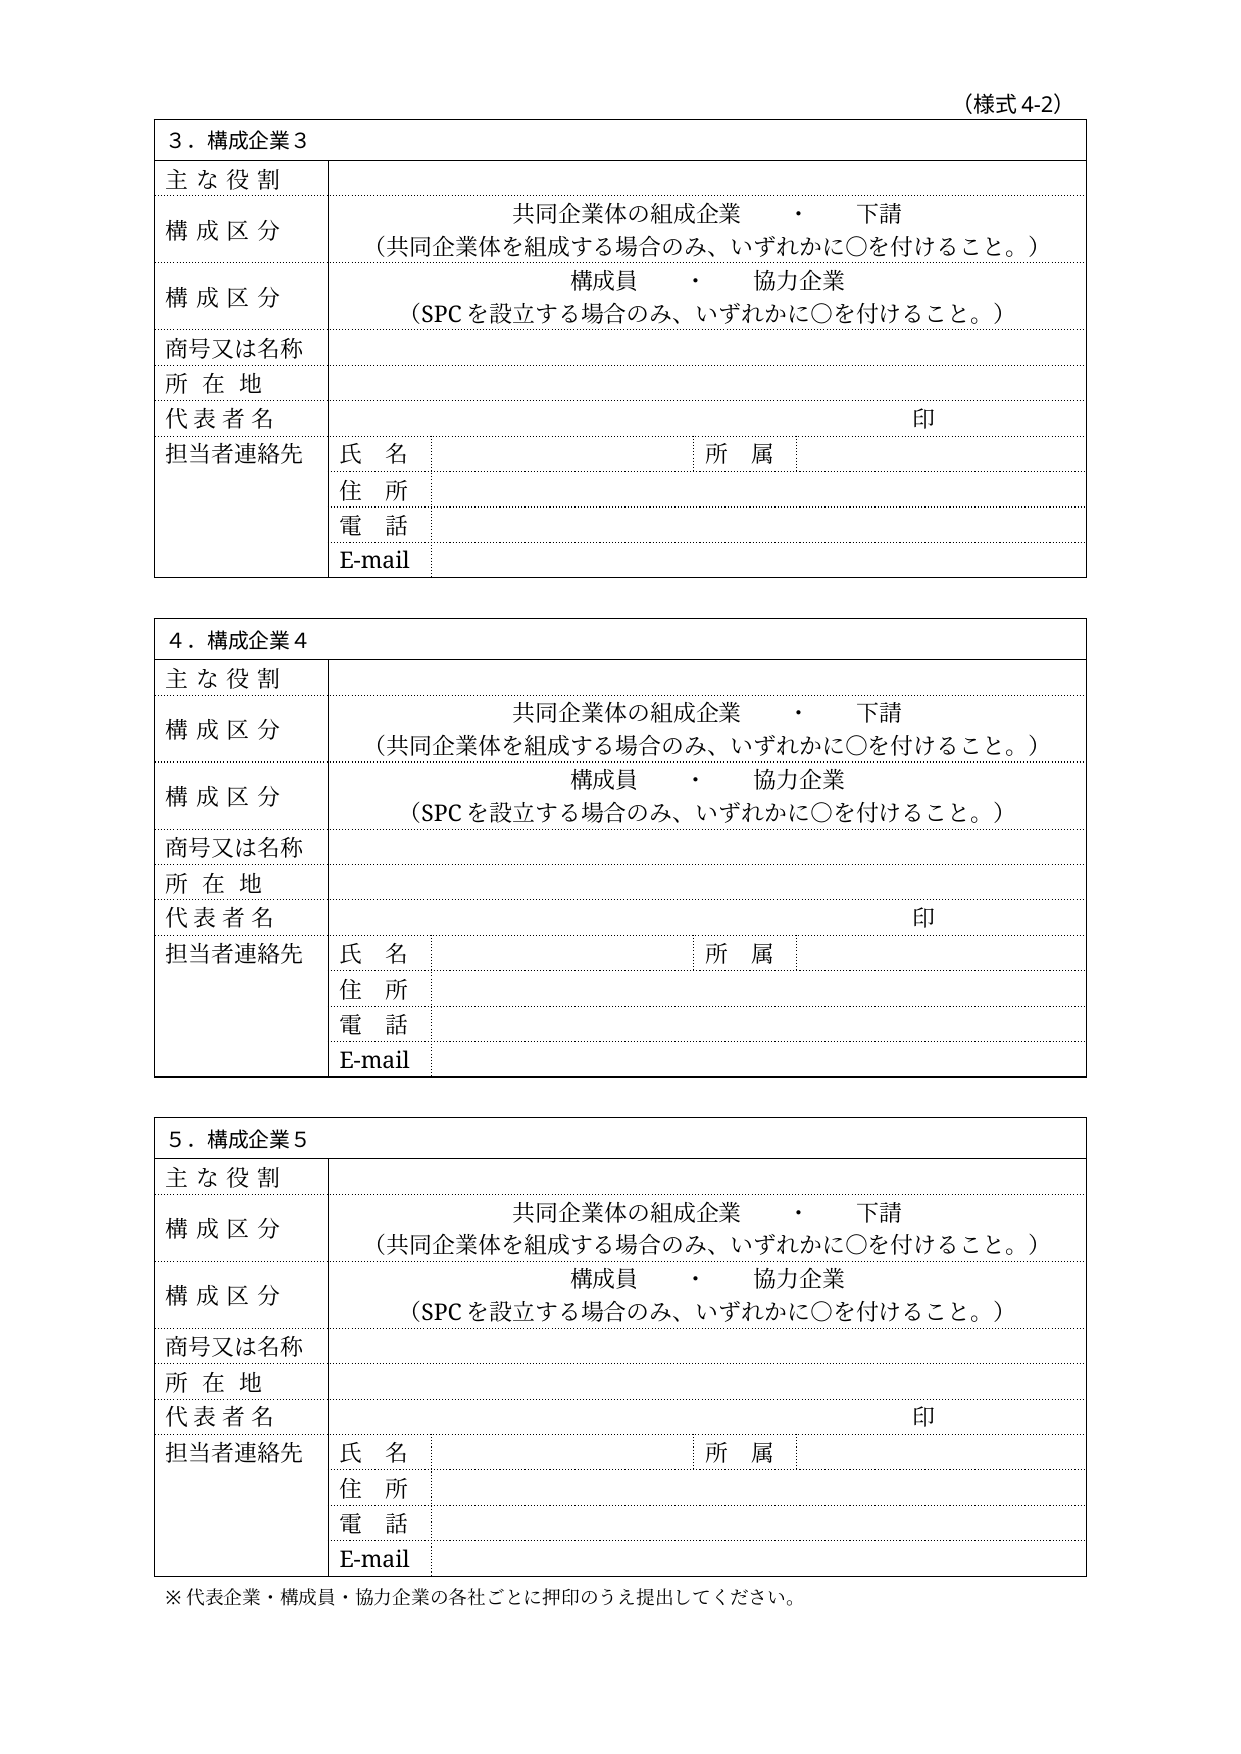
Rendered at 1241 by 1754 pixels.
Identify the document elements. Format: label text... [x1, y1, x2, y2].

table_cell 構成区分 [155, 1261, 328, 1328]
table_cell 住 所 [329, 1469, 431, 1505]
table_cell 商号又は名称 [155, 829, 328, 864]
table_cell [431, 935, 694, 970]
table_cell 共同企業体の組成企業 ・ 下請 （共同企業体を組成する場合のみ、いずれかに○を付けること。） [329, 1194, 1086, 1261]
table_cell 所 属 [694, 1434, 796, 1469]
table_cell [431, 542, 1086, 577]
table_cell 主な役割 [155, 660, 328, 694]
table_cell 電 話 [329, 506, 431, 542]
table_cell [329, 1159, 1086, 1194]
table_cell 印 [329, 899, 1086, 935]
table_cell 構成区分 [155, 695, 328, 761]
table_cell [431, 1041, 1086, 1076]
table_cell 住 所 [329, 970, 431, 1006]
table_cell 所 属 [694, 935, 796, 970]
table_cell [431, 1540, 1086, 1576]
table_cell 所在地 [155, 1363, 328, 1398]
table_cell [329, 365, 1086, 400]
table_cell 担当者連絡先 [155, 935, 328, 1076]
table_cell 構成員 ・ 協力企業 （SPCを設立する場合のみ、いずれかに○を付けること。） [329, 262, 1086, 329]
table_cell 共同企業体の組成企業 ・ 下請 （共同企業体を組成する場合のみ、いずれかに○を付けること。） [329, 695, 1086, 761]
table_cell 構成区分 [155, 262, 328, 329]
table_cell 構成員 ・ 協力企業 （SPCを設立する場合のみ、いずれかに○を付けること。） [329, 1261, 1086, 1328]
table_cell [431, 1006, 1086, 1041]
table_cell 氏 名 [329, 935, 431, 970]
table_cell 電 話 [329, 1505, 431, 1540]
table_cell 所在地 [155, 365, 328, 400]
table_cell 所在地 [155, 864, 328, 899]
table_cell 担当者連絡先 [155, 1434, 328, 1576]
table_cell 主な役割 [155, 161, 328, 195]
table_cell 構成区分 [155, 1194, 328, 1261]
table_cell [329, 1363, 1086, 1398]
table_cell 代表者名 [155, 400, 328, 436]
table_cell [796, 436, 1086, 471]
table_cell 所 属 [694, 436, 796, 471]
table_cell [431, 1505, 1086, 1540]
table_cell 電 話 [329, 1006, 431, 1041]
table_cell [329, 829, 1086, 864]
table_cell [431, 436, 694, 471]
table_cell [431, 1434, 694, 1469]
table_header ３．構成企業３ [155, 120, 1086, 160]
table_cell 代表者名 [155, 899, 328, 935]
table_cell 氏 名 [329, 436, 431, 471]
table_cell 氏 名 [329, 1434, 431, 1469]
table_cell 商号又は名称 [155, 329, 328, 365]
table_cell [329, 1328, 1086, 1363]
table_cell 商号又は名称 [155, 1328, 328, 1363]
table_cell [329, 329, 1086, 365]
table_cell [329, 660, 1086, 694]
table_cell E-mail [329, 1041, 431, 1076]
table_cell 主な役割 [155, 1159, 328, 1194]
table_cell 共同企業体の組成企業 ・ 下請 （共同企業体を組成する場合のみ、いずれかに○を付けること。） [329, 195, 1086, 262]
table_cell [431, 471, 1086, 506]
table_cell 構成区分 [155, 761, 328, 828]
table_cell [796, 1434, 1086, 1469]
table_cell 住 所 [329, 471, 431, 506]
text ※ 代表企業・構成員・協力企業の各社ごとに押印のうえ提出してください。 [165, 1577, 1075, 1616]
table_header ４．構成企業４ [155, 619, 1086, 659]
table_cell [431, 1469, 1086, 1505]
table_cell 担当者連絡先 [155, 436, 328, 577]
table_cell [329, 864, 1086, 899]
table_cell [431, 970, 1086, 1006]
table_cell [431, 506, 1086, 542]
table_cell E-mail [329, 1540, 431, 1576]
table_cell [796, 935, 1086, 970]
table_header ５．構成企業５ [155, 1118, 1086, 1158]
table_cell 構成区分 [155, 195, 328, 262]
table_cell 代表者名 [155, 1399, 328, 1434]
table_cell 構成員 ・ 協力企業 （SPCを設立する場合のみ、いずれかに○を付けること。） [329, 761, 1086, 828]
table_cell 印 [329, 1399, 1086, 1434]
table_cell [329, 161, 1086, 195]
table_cell E-mail [329, 542, 431, 577]
table_cell 印 [329, 400, 1086, 436]
